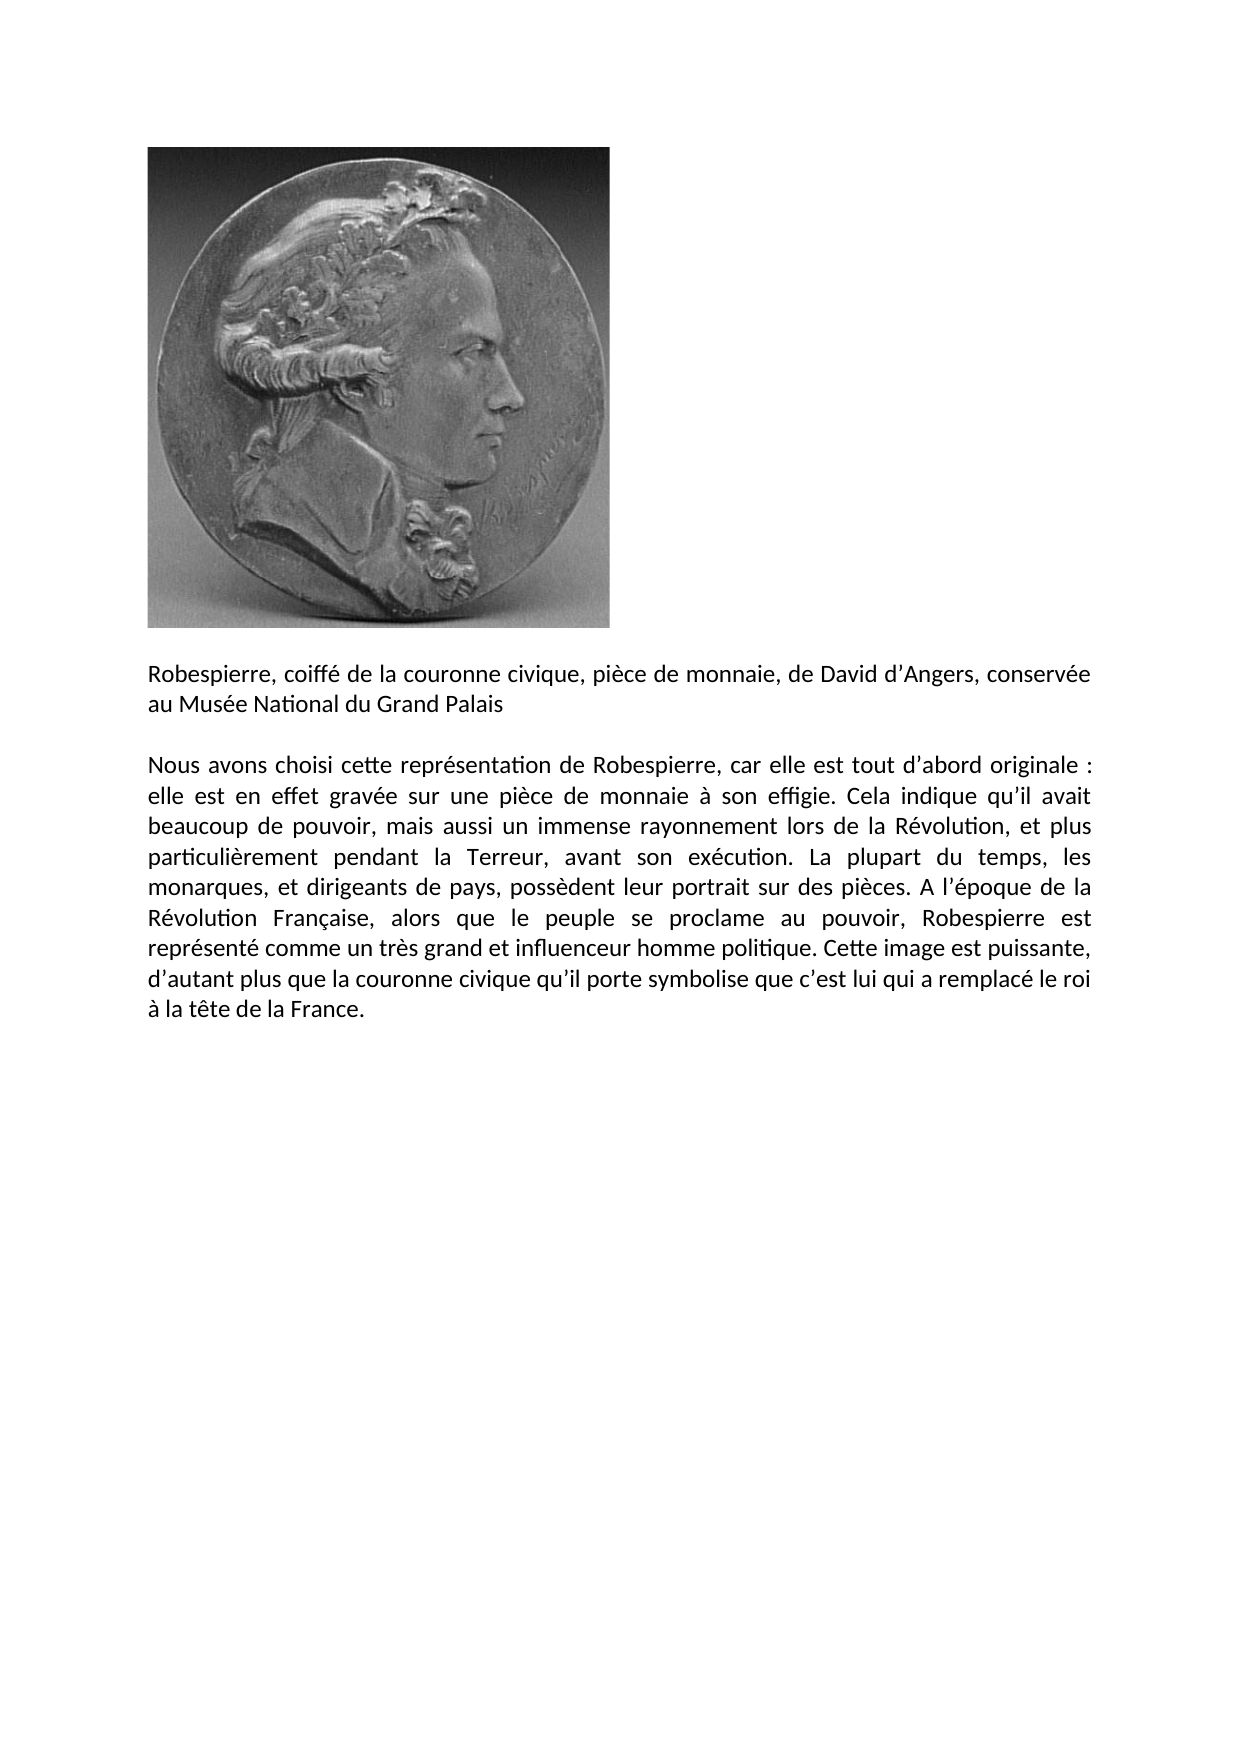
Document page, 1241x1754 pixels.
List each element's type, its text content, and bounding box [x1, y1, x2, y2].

picture [147, 147, 610, 628]
text Robespierre, coiffé de la couronne civique, pièce de monnaie, de David d’Angers, conservée au Musée National du Grand Palais [148, 658, 1093, 719]
text Nous avons choisi cette représentation de Robespierre, car elle est tout d’abord originale : elle est en effet gravée sur une pièce de monnaie à son effigie. Cela indique qu’il avait beaucoup de pouvoir, mais aussi un immense rayonnement lors de la Révolution, et plus particulièrement pendant la Terreur, avant son exécution. La plupart du temps, les monarques, et dirigeants de pays, possèdent leur portrait sur des pièces. A l’époque de la Révolution Française, alors que le peuple se proclame au pouvoir, Robespierre est représenté comme un très grand et influenceur homme politique. Cette image est puissante, d’autant plus que la couronne civique qu’il porte symbolise que c’est lui qui a remplacé le roi à la tête de la France. [148, 749, 1093, 1024]
